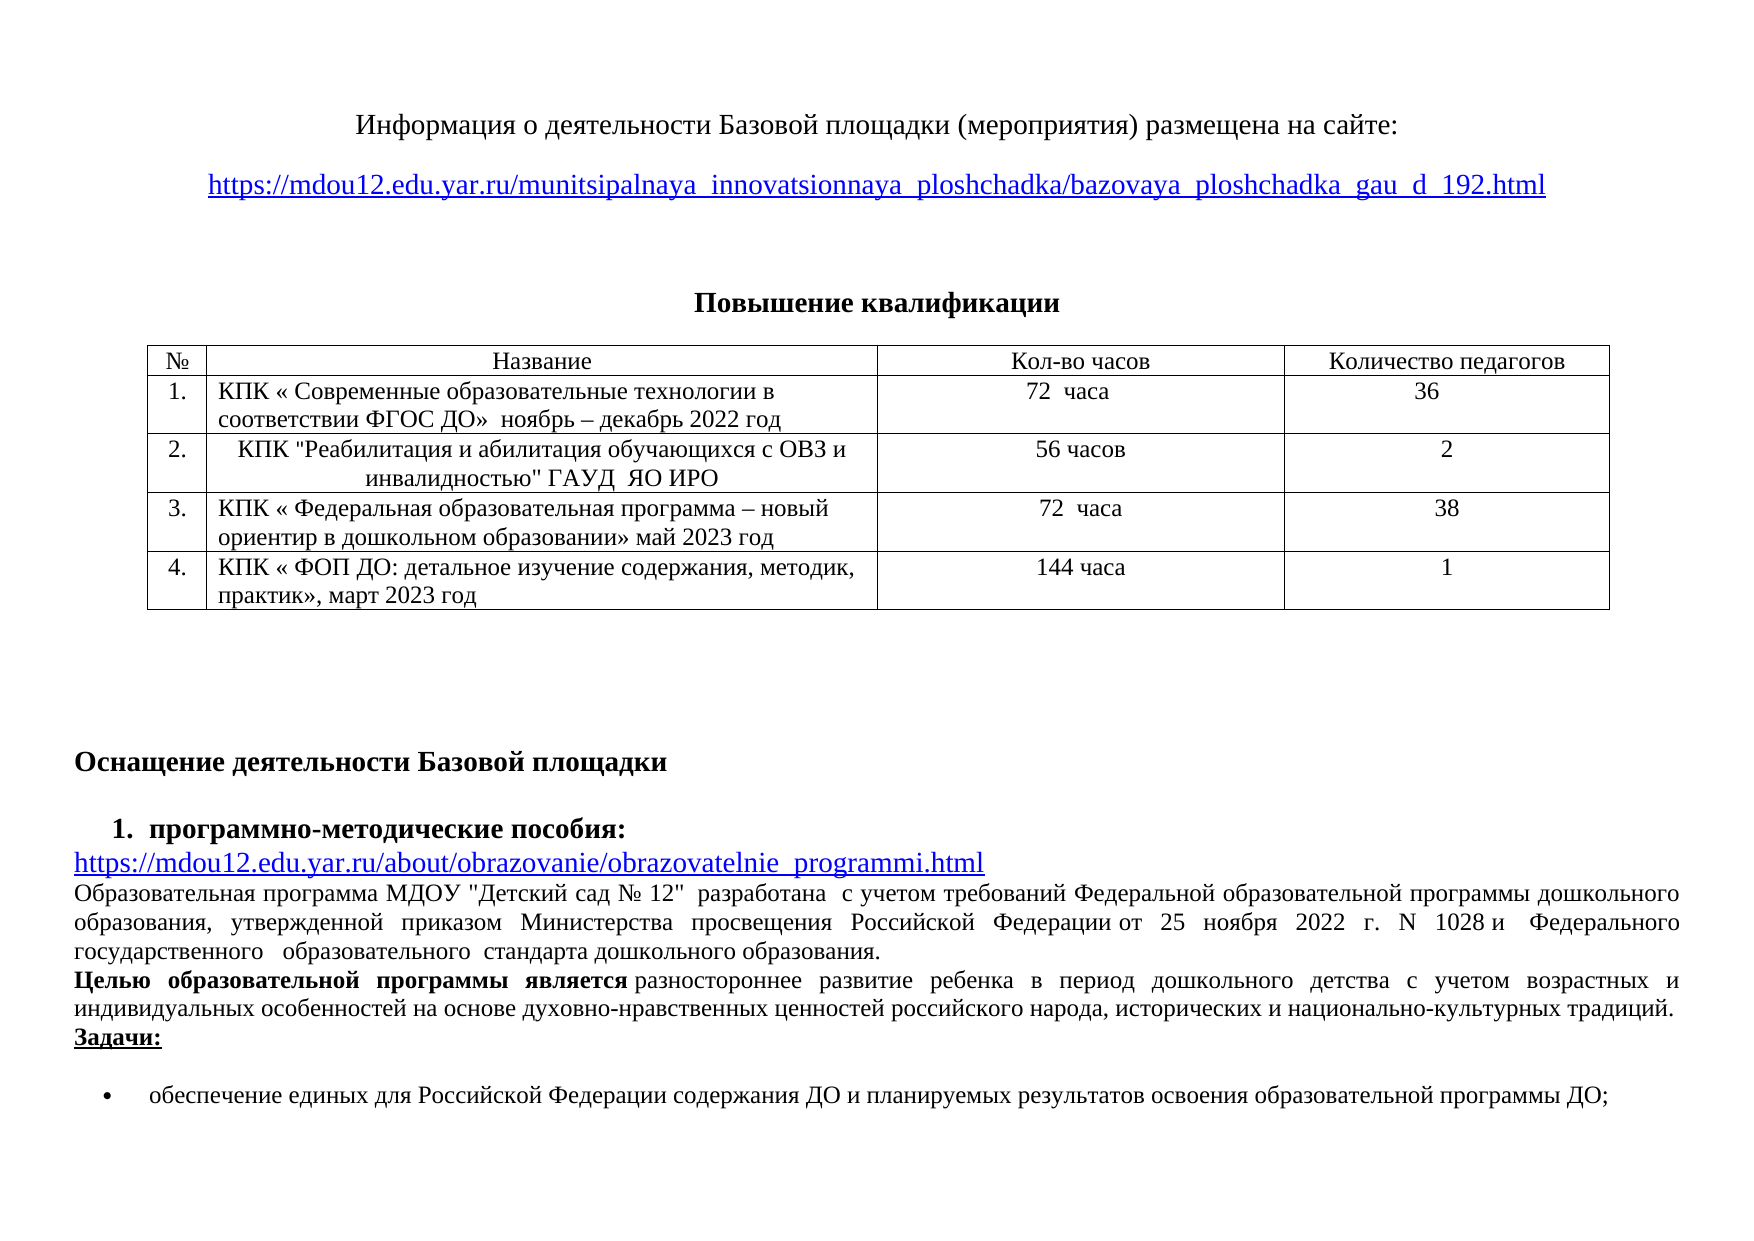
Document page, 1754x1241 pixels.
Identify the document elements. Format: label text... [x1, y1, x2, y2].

text Повышение квалификации [74, 286, 1680, 319]
table_cell 72 часа [878, 493, 1284, 551]
text Оснащение деятельности Базовой площадки [74, 744, 1680, 778]
table_cell 38 [1285, 493, 1609, 551]
text https://mdou12.edu.yar.ru/munitsipalnaya_innovatsionnaya_ploshchadka/bazovaya_ploshchadka_gau_d_192.html [74, 167, 1680, 200]
table_cell КПК "Реабилитация и абилитация обучающихся с ОВЗ и инвалидностью" ГАУД ЯО ИРО [207, 434, 877, 492]
table_cell 56 часов [878, 434, 1284, 492]
list обеспечение единых для Российской Федерации содержания ДО и планируемых результатов освоения образовательной программы ДО; [74, 1080, 1680, 1109]
text Информация о деятельности Базовой площадки (мероприятия) размещена на сайте: [74, 107, 1680, 141]
table_header № [148, 346, 206, 375]
table_header Количество педагогов [1285, 346, 1609, 375]
table_cell 2. [148, 434, 206, 492]
table_cell 144 часа [878, 552, 1284, 609]
table_header Название [207, 346, 877, 375]
table_cell 4. [148, 552, 206, 609]
table_cell 1 [1285, 552, 1609, 609]
text Образовательная программа МДОУ "Детский сад № 12" разработана с учетом требований Федеральной образовательной программы дошкольного образования, утвержденной приказом Министерства просвещения Российской Федерации от 25 ноября 2022 г. N 1028 и Федерального государственного образовательного стандарта дошкольного образования. [74, 878, 1680, 965]
list программно-методические пособия: [111, 811, 1680, 845]
text https://mdou12.edu.yar.ru/about/obrazovanie/obrazovatelnie_programmi.html [74, 845, 1680, 878]
text Целью образовательной программы является разностороннее развитие ребенка в период дошкольного детства с учетом возрастных и индивидуальных особенностей на основе духовно-нравственных ценностей российского народа, исторических и национально-культурных традиций. [74, 965, 1680, 1022]
table_cell КПК « ФОП ДО: детальное изучение содержания, методик, практик», март 2023 год [207, 552, 877, 609]
table_cell 72 часа [878, 376, 1284, 433]
text Задачи: [74, 1022, 1680, 1051]
table_cell 2 [1285, 434, 1609, 492]
table_cell 1. [148, 376, 206, 433]
table_cell КПК « Современные образовательные технологии в соответствии ФГОС ДО» ноябрь – декабрь 2022 год [207, 376, 877, 433]
table_cell 3. [148, 493, 206, 551]
table_cell 36 [1285, 376, 1609, 433]
table_header Кол-во часов [878, 346, 1284, 375]
table_cell КПК « Федеральная образовательная программа – новый ориентир в дошкольном образовании» май 2023 год [207, 493, 877, 551]
